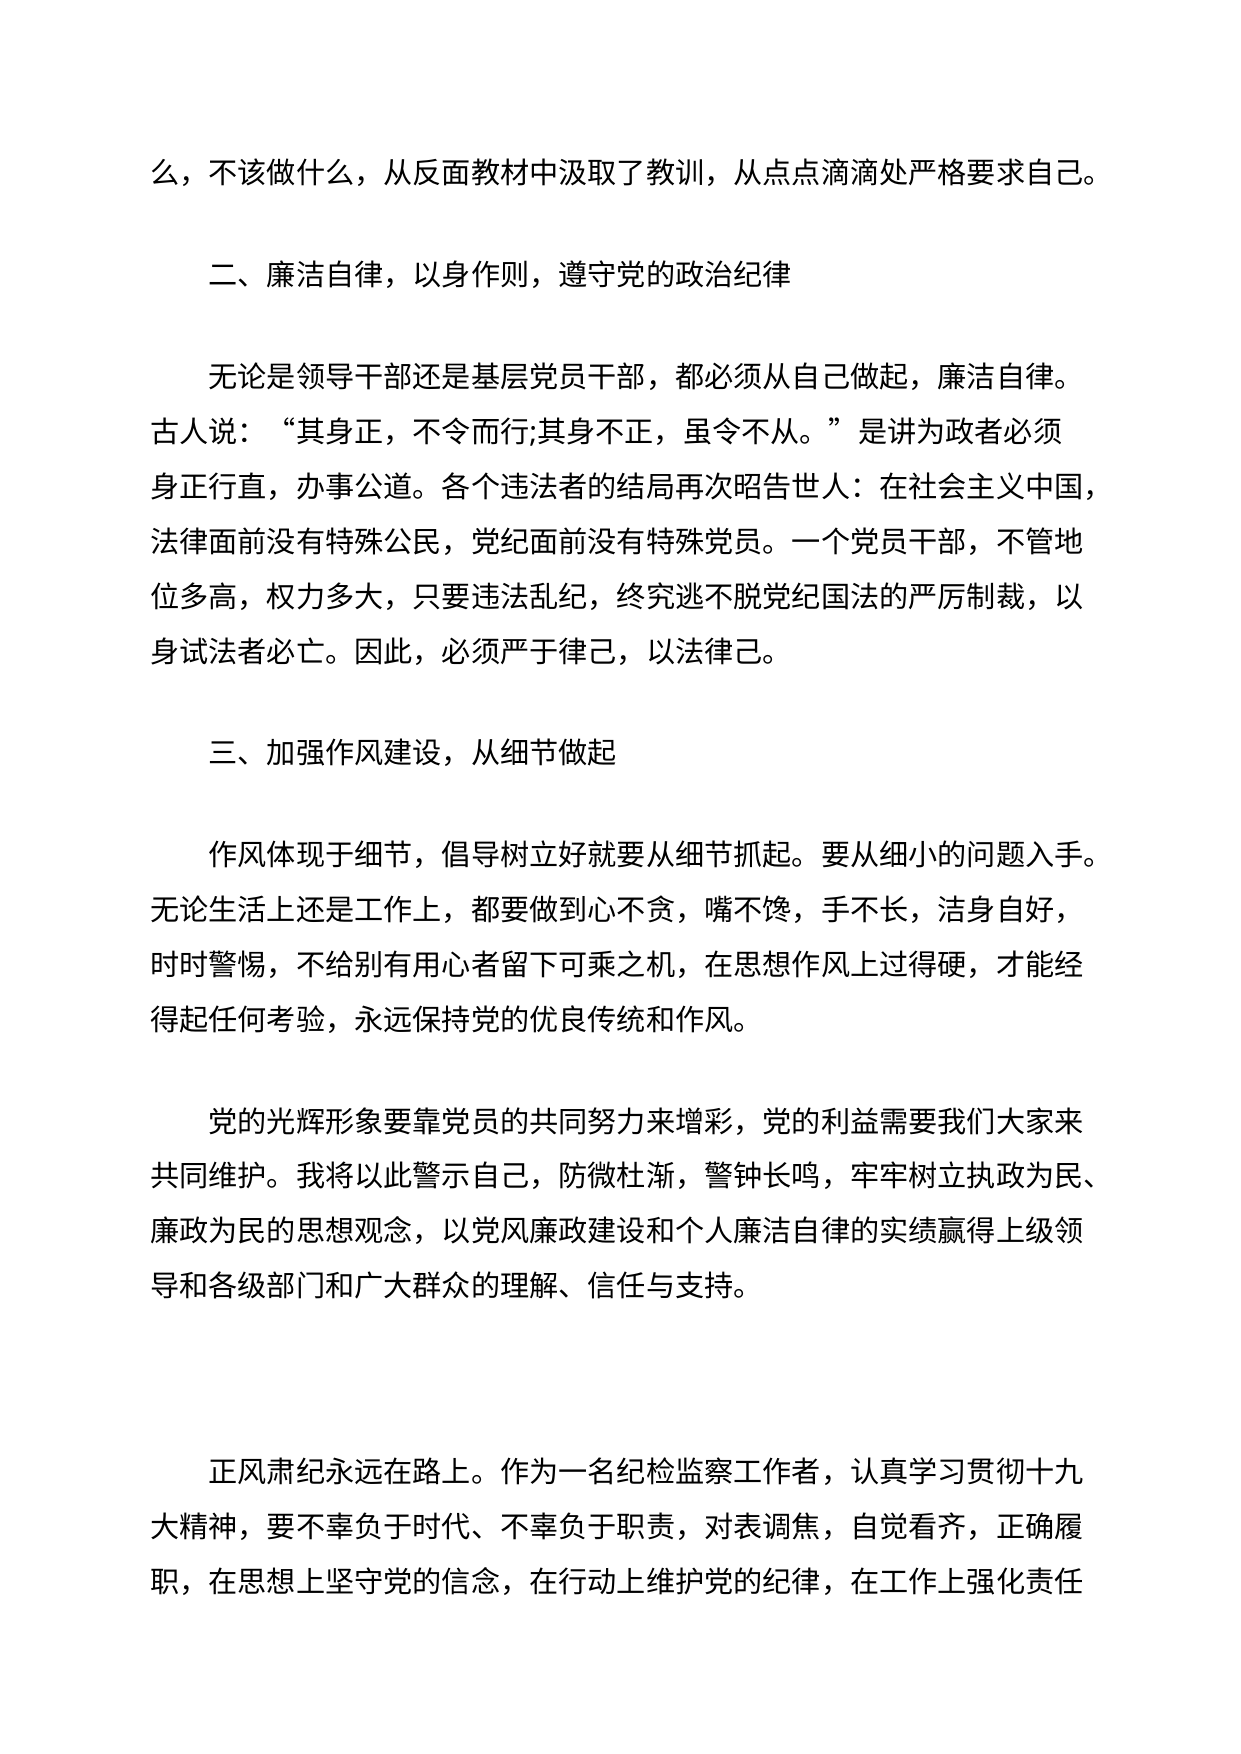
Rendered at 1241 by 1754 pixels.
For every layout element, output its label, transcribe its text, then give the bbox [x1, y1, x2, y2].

text 二、廉洁自律，以身作则，遵守党的政治纪律 [150, 252, 1090, 294]
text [150, 1449, 1090, 1601]
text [150, 150, 1090, 192]
text 作风体现于细节，倡导树立好就要从细节抓起。要从细小的问题入手。无论生活上还是工作上，都要做到心不贪，嘴不馋，手不长，洁身自好，时时警惕，不给别有用心者留下可乘之机，在思想作风上过得硬，才能经得起任何考验，永远保持党的优良传统和作风。 [150, 832, 1090, 1039]
text 三、加强作风建设，从细节做起 [150, 730, 1090, 772]
text 党的光辉形象要靠党员的共同努力来增彩，党的利益需要我们大家来共同维护。我将以此警示自己，防微杜渐，警钟长鸣，牢牢树立执政为民、廉政为民的思想观念，以党风廉政建设和个人廉洁自律的实绩赢得上级领导和各级部门和广大群众的理解、信任与支持。 [150, 1098, 1090, 1305]
text 无论是领导干部还是基层党员干部，都必须从自己做起，廉洁自律。古人说：“其身正，不令而行;其身不正，虽令不从。”是讲为政者必须身正行直，办事公道。各个违法者的结局再次昭告世人：在社会主义中国，法律面前没有特殊公民，党纪面前没有特殊党员。一个党员干部，不管地位多高，权力多大，只要违法乱纪，终究逃不脱党纪国法的严厉制裁，以身试法者必亡。因此，必须严于律己，以法律己。 [150, 353, 1090, 670]
